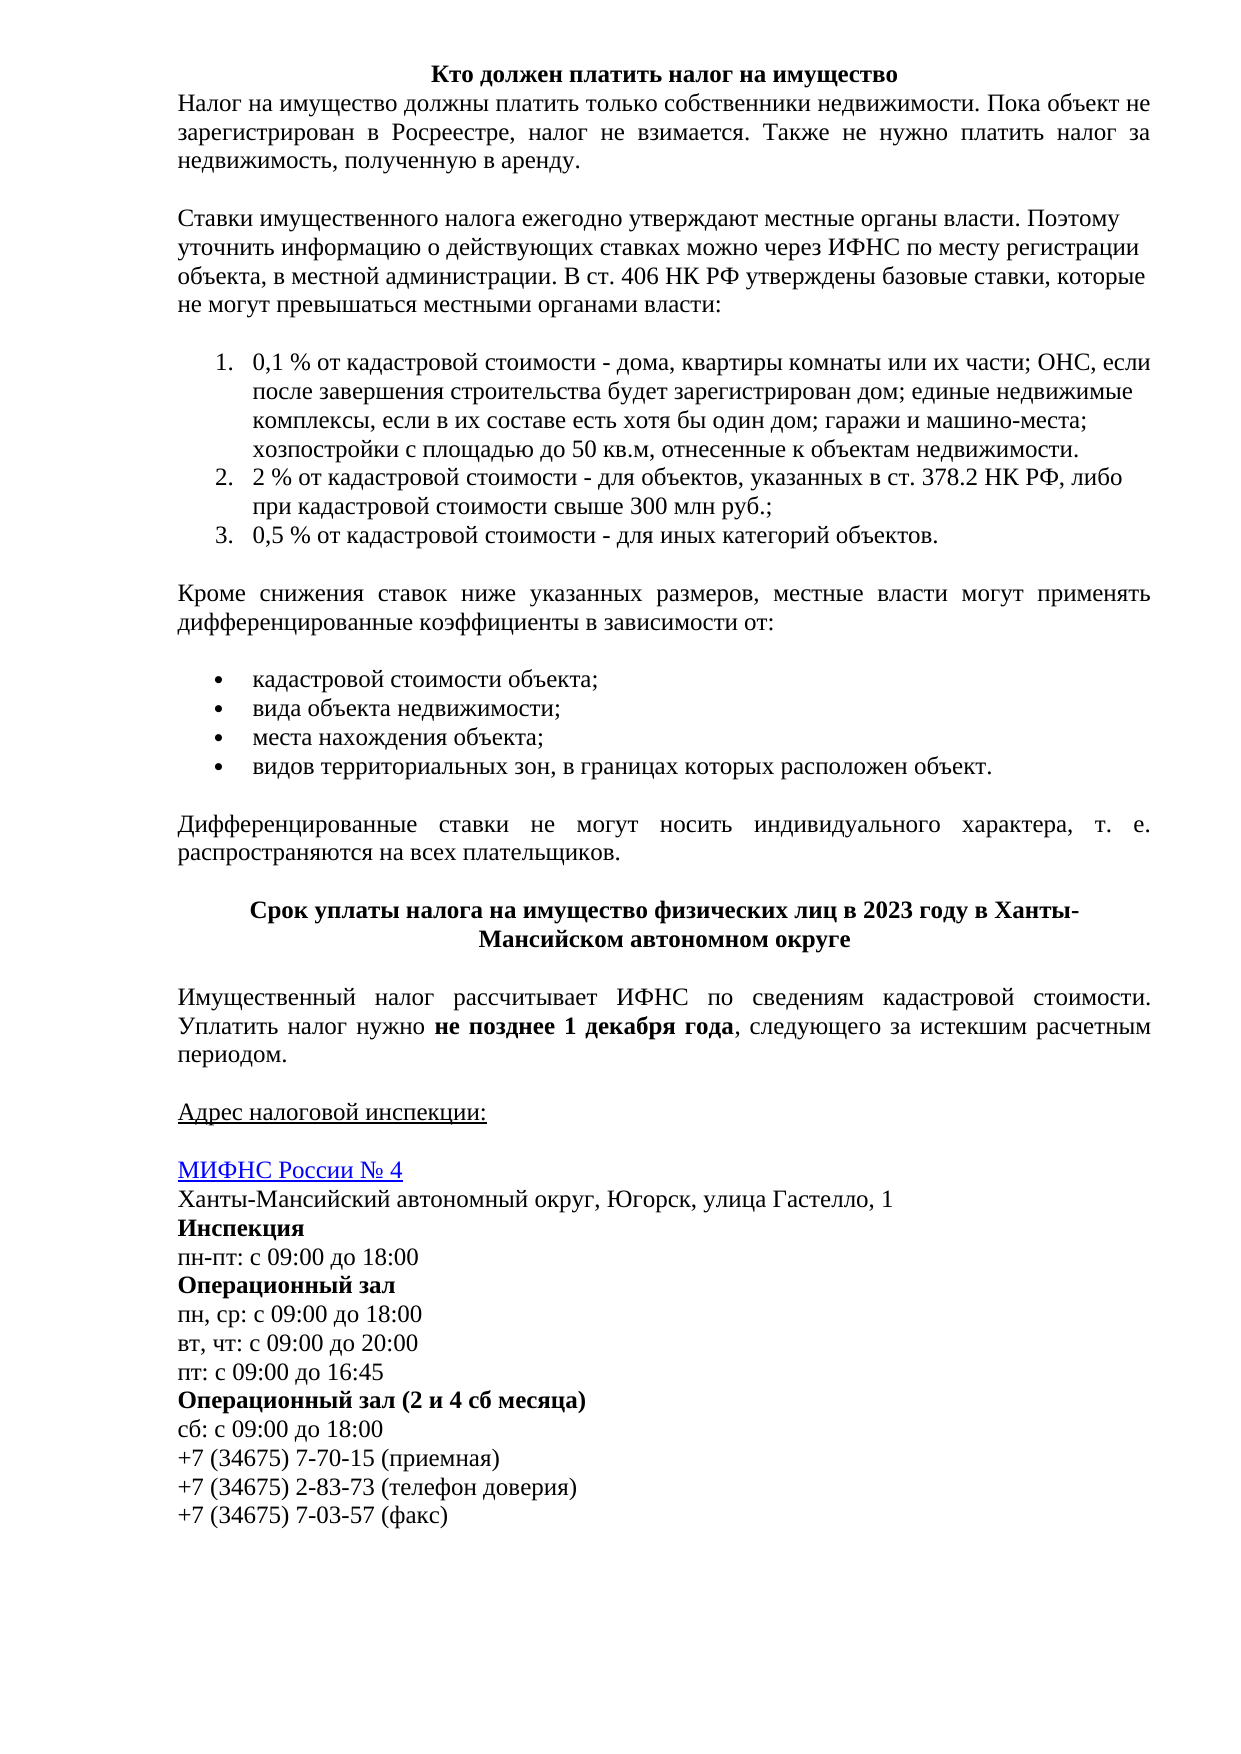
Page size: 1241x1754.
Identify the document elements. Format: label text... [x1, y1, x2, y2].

list 0,1 % от кадастровой стоимости - дома, квартиры комнаты или их части; ОНС, если после завершения строительства будет зарегистрирован дом; единые недвижимые комплексы, если в их составе есть хотя бы один дом; гаражи и машино-места; хозпостройки с площадью до 50 кв.м, отнесенные к объектам недвижимости. [215, 347, 1152, 462]
list вида объекта недвижимости; [215, 693, 1152, 722]
subtitle Кто должен платить налог на имущество [177, 59, 1152, 88]
text Инспекция пн-пт: с 09:00 до 18:00 Операционный зал пн, ср: с 09:00 до 18:00 вт, чт: с 09:00 до 20:00 пт: с 09:00 до 16:45 Операционный зал (2 и 4 сб месяца) сб: с 09:00 до 18:00 [177, 1213, 1152, 1443]
text Дифференцированные ставки не могут носить индивидуального характера, т. е. распространяются на всех плательщиков. [177, 809, 1152, 866]
list 0,5 % от кадастровой стоимости - для иных категорий объектов. [215, 520, 1152, 549]
text +7 (34675) 7-70-15 (приемная) +7 (34675) 2-83-73 (телефон доверия) +7 (34675) 7-03-57 (факс) [177, 1443, 1152, 1529]
text Ханты-Мансийский автономный округ, Югорск, улица Гастелло, 1 [177, 1184, 1152, 1213]
list 2 % от кадастровой стоимости - для объектов, указанных в ст. 378.2 НК РФ, либо при кадастровой стоимости свыше 300 млн руб.; [215, 462, 1152, 520]
text Адрес налоговой инспекции: [177, 1097, 1152, 1126]
text Имущественный налог рассчитывает ИФНС по сведениям кадастровой стоимости. Уплатить налог нужно не позднее 1 декабря года, следующего за истекшим расчетным периодом. [177, 982, 1152, 1068]
subtitle Срок уплаты налога на имущество физических лиц в 2023 году в Ханты-Мансийском автономном округе [177, 895, 1152, 953]
list видов территориальных зон, в границах которых расположен объект. [215, 751, 1152, 779]
text Кроме снижения ставок ниже указанных размеров, местные власти могут применять дифференцированные коэффициенты в зависимости от: [177, 578, 1152, 635]
text МИФНС России № 4 [177, 1155, 1152, 1184]
list кадастровой стоимости объекта; [215, 664, 1152, 693]
list места нахождения объекта; [215, 722, 1152, 751]
text Ставки имущественного налога ежегодно утверждают местные органы власти. Поэтому уточнить информацию о действующих ставках можно через ИФНС по месту регистрации объекта, в местной администрации. В ст. 406 НК РФ утверждены базовые ставки, которые не могут превышаться местными органами власти: [177, 203, 1152, 318]
text Налог на имущество должны платить только собственники недвижимости. Пока объект не зарегистрирован в Росреестре, налог не взимается. Также не нужно платить налог за недвижимость, полученную в аренду. [177, 88, 1152, 174]
